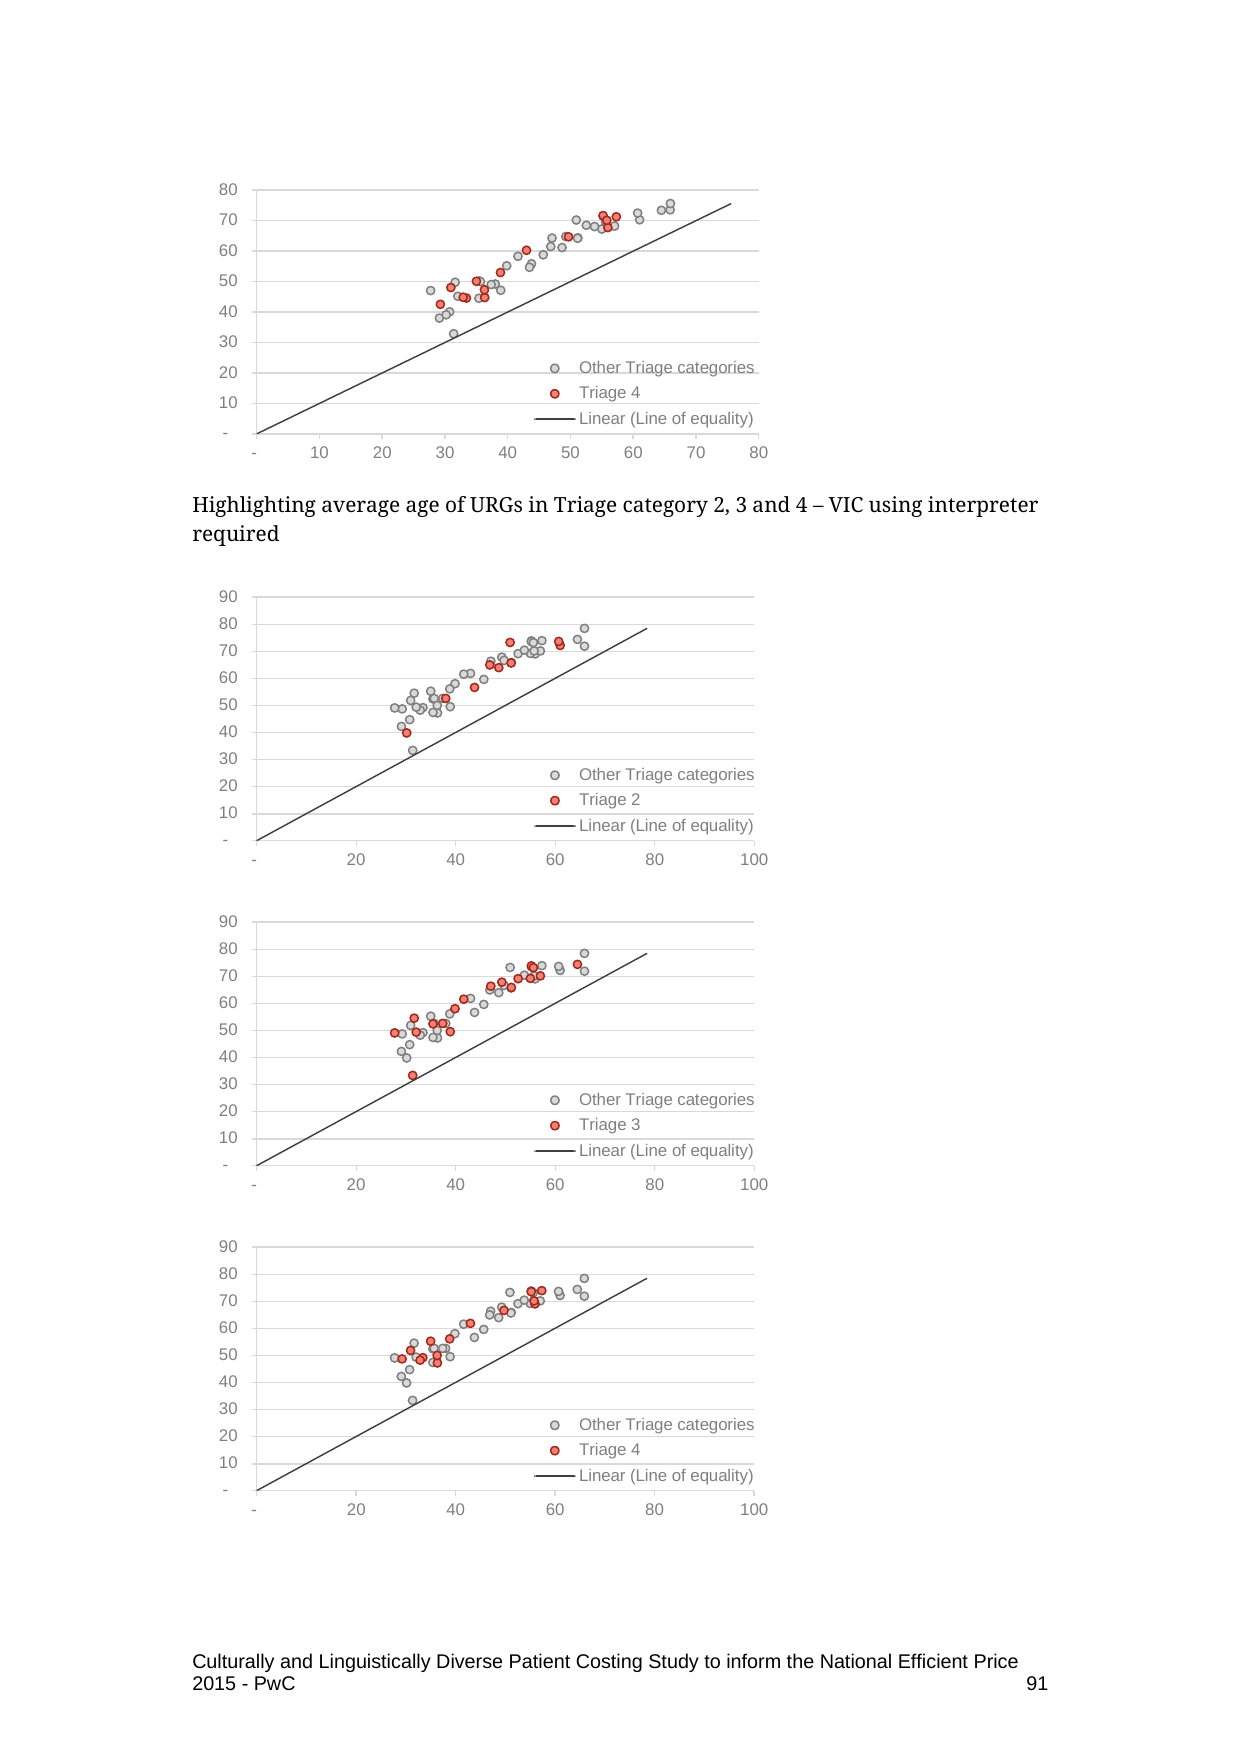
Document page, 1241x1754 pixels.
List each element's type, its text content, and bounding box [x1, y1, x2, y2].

list Highlighting average age of URGs in Triage category 2, 3 and 4 – VIC using interpreter required [192, 490, 1048, 547]
